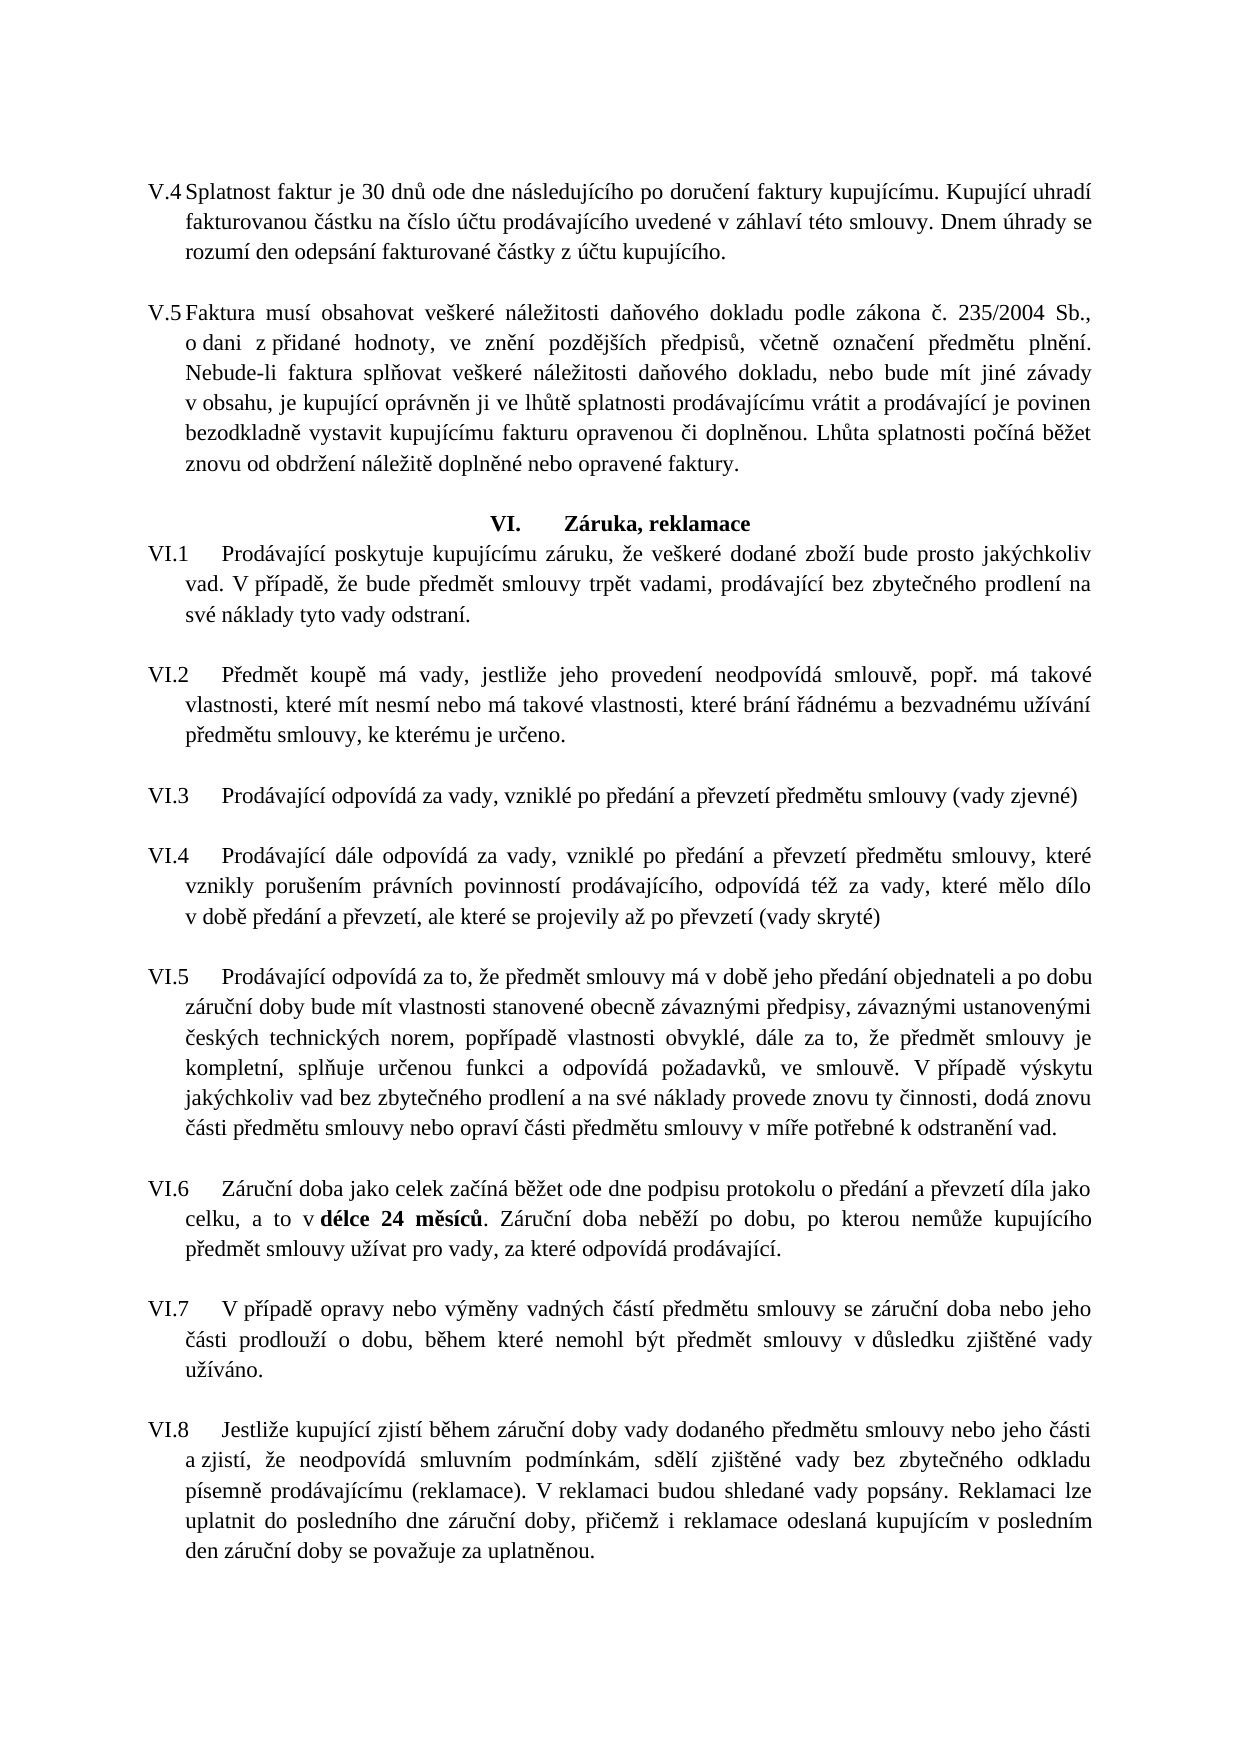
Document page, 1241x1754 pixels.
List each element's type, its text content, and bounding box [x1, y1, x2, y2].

list Jestliže kupující zjistí během záruční doby vady dodaného předmětu smlouvy nebo jeho části a zjistí, že neodpovídá smluvním podmínkám, sdělí zjištěné vady bez zbytečného odkladu písemně prodávajícímu (reklamace). V reklamaci budou shledané vady popsány. Reklamaci lze uplatnit do posledního dne záruční doby, přičemž i reklamace odeslaná kupujícím v posledním den záruční doby se považuje za uplatněnou. [148, 1416, 1093, 1563]
list V případě opravy nebo výměny vadných částí předmětu smlouvy se záruční doba nebo jeho části prodlouží o dobu, během které nemohl být předmět smlouvy v důsledku zjištěné vady užíváno. [148, 1296, 1093, 1382]
list Záruční doba jako celek začíná běžet ode dne podpisu protokolu o předání a převzetí díla jako celku, a to v délce 24 měsíců. Záruční doba neběží po dobu, po kterou nemůže kupujícího předmět smlouvy užívat pro vady, za které odpovídá prodávající. [148, 1175, 1093, 1261]
list Záruka, reklamace [148, 510, 1093, 536]
list Splatnost faktur je 30 dnů ode dne následujícího po doručení faktury kupujícímu. Kupující uhradí fakturovanou částku na číslo účtu prodávajícího uvedené v záhlaví této smlouvy. Dnem úhrady se rozumí den odepsání fakturované částky z účtu kupujícího. [148, 178, 1093, 264]
list Prodávající dále odpovídá za vady, vzniklé po předání a převzetí předmětu smlouvy, které vznikly porušením právních povinností prodávajícího, odpovídá též za vady, které mělo dílo v době předání a převzetí, ale které se projevily až po převzetí (vady skryté) [148, 842, 1093, 929]
list Prodávající odpovídá za to, že předmět smlouvy má v době jeho předání objednateli a po dobu záruční doby bude mít vlastnosti stanovené obecně závaznými předpisy, závaznými ustanovenými českých technických norem, popřípadě vlastnosti obvyklé, dále za to, že předmět smlouvy je kompletní, splňuje určenou funkci a odpovídá požadavků, ve smlouvě. V případě výskytu jakýchkoliv vad bez zbytečného prodlení a na své náklady provede znovu ty činnosti, dodá znovu části předmětu smlouvy nebo opraví části předmětu smlouvy v míře potřebné k odstranění vad. [148, 963, 1093, 1141]
list Prodávající odpovídá za vady, vzniklé po předání a převzetí předmětu smlouvy (vady zjevné) [148, 782, 1093, 808]
list Předmět koupě má vady, jestliže jeho provedení neodpovídá smlouvě, popř. má takové vlastnosti, které mít nesmí nebo má takové vlastnosti, které brání řádnému a bezvadnému užívání předmětu smlouvy, ke kterému je určeno. [148, 661, 1093, 748]
list Prodávající poskytuje kupujícímu záruku, že veškeré dodané zboží bude prosto jakýchkoliv vad. V případě, že bude předmět smlouvy trpět vadami, prodávající bez zbytečného prodlení na své náklady tyto vady odstraní. [148, 540, 1093, 627]
list Faktura musí obsahovat veškeré náležitosti daňového dokladu podle zákona č. 235/2004 Sb., o dani z přidané hodnoty, ve znění pozdějších předpisů, včetně označení předmětu plnění. Nebude-li faktura splňovat veškeré náležitosti daňového dokladu, nebo bude mít jiné závady v obsahu, je kupující oprávněn ji ve lhůtě splatnosti prodávajícímu vrátit a prodávající je povinen bezodkladně vystavit kupujícímu fakturu opravenou či doplněnou. Lhůta splatnosti počíná běžet znovu od obdržení náležitě doplněné nebo opravené faktury. [148, 299, 1093, 476]
